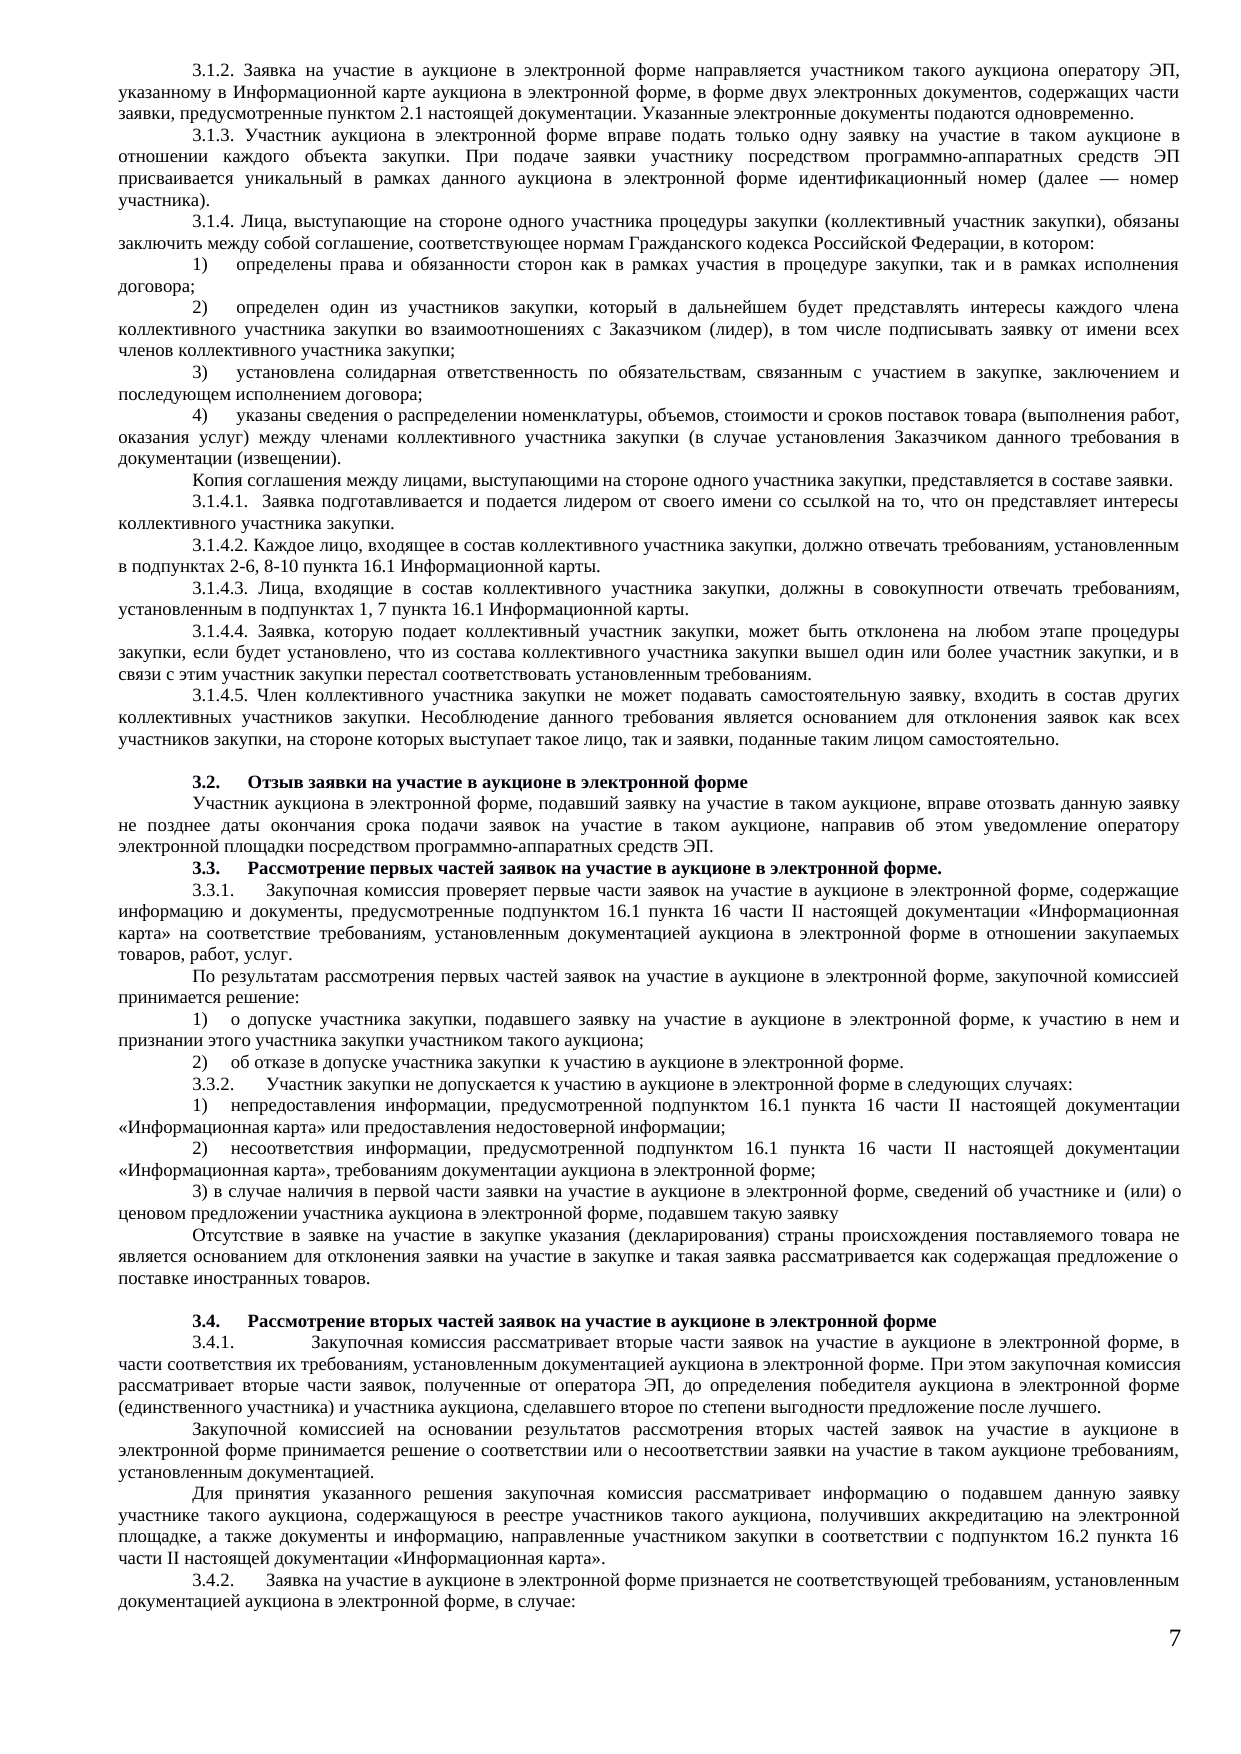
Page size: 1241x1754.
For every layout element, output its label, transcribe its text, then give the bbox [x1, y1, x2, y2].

text 3.1.4.1. Заявка подготавливается и подается лидером от своего имени со ссылкой на то, что он представляет интересы коллективного участника закупки. [118, 490, 1181, 533]
list установлена солидарная ответственность по обязательствам, связанным с участием в закупке, заключением и последующем исполнением договора; [118, 361, 1181, 404]
list Отзыв заявки на участие в аукционе в электронной форме [118, 771, 1181, 792]
text Для принятия указанного решения закупочная комиссия рассматривает информацию о подавшем данную заявку участнике такого аукциона, содержащуюся в реестре участников такого аукциона, получивших аккредитацию на электронной площадке, а также документы и информацию, направленные участником закупки в соответствии с подпунктом 16.2 пункта 16 части II настоящей документации «Информационная карта». [118, 1482, 1181, 1568]
list определен один из участников закупки, который в дальнейшем будет представлять интересы каждого члена коллективного участника закупки во взаимоотношениях с Заказчиком (лидер), в том числе подписывать заявку от имени всех членов коллективного участника закупки; [118, 296, 1181, 361]
text 1) о допуске участника закупки, подавшего заявку на участие в аукционе в электронной форме, к участию в нем и признании этого участника закупки участником такого аукциона; [118, 1008, 1181, 1051]
text 2) несоответствия информации, предусмотренной подпунктом 16.1 пункта 16 части II настоящей документации «Информационная карта», требованиям документации аукциона в электронной форме; [118, 1137, 1181, 1180]
list Рассмотрение вторых частей заявок на участие в аукционе в электронной форме [118, 1310, 1181, 1331]
text 3.1.4.4. Заявка, которую подает коллективный участник закупки, может быть отклонена на любом этапе процедуры закупки, если будет установлено, что из состава коллективного участника закупки вышел один или более участник закупки, и в связи с этим участник закупки перестал соответствовать установленным требованиям. [118, 620, 1181, 684]
text По результатам рассмотрения первых частей заявок на участие в аукционе в электронной форме, закупочной комиссией принимается решение: [118, 965, 1181, 1008]
text 3.1.3. Участник аукциона в электронной форме вправе подать только одну заявку на участие в таком аукционе в отношении каждого объекта закупки. При подаче заявки участнику посредством программно-аппаратных средств ЭП присваивается уникальный в рамках данного аукциона в электронной форме идентификационный номер (далее — номер участника). [118, 124, 1181, 210]
text 3.1.4. Лица, выступающие на стороне одного участника процедуры закупки (коллективный участник закупки), обязаны заключить между собой соглашение, соответствующее нормам Гражданского кодекса Российской Федерации, в котором: [118, 210, 1181, 253]
text 3.1.2. Заявка на участие в аукционе в электронной форме направляется участником такого аукциона оператору ЭП, указанному в Информационной карте аукциона в электронной форме, в форме двух электронных документов, содержащих части заявки, предусмотренные пунктом 2.1 настоящей документации. Указанные электронные документы подаются одновременно. [118, 59, 1181, 124]
list Рассмотрение первых частей заявок на участие в аукционе в электронной форме. [118, 857, 1181, 878]
text Отсутствие в заявке на участие в закупке указания (декларирования) страны происхождения поставляемого товара не является основанием для отклонения заявки на участие в закупке и такая заявка рассматривается как содержащая предложение о поставке иностранных товаров. [118, 1223, 1181, 1288]
text Участник аукциона в электронной форме, подавший заявку на участие в таком аукционе, вправе отозвать данную заявку не позднее даты окончания срока подачи заявок на участие в таком аукционе, направив об этом уведомление оператору электронной площадки посредством программно-аппаратных средств ЭП. [118, 792, 1181, 857]
text 3.3.2. Участник закупки не допускается к участию в аукционе в электронной форме в следующих случаях: [118, 1072, 1181, 1094]
text Закупочной комиссией на основании результатов рассмотрения вторых частей заявок на участие в аукционе в электронной форме принимается решение о соответствии или о несоответствии заявки на участие в таком аукционе требованиям, установленным документацией. [118, 1417, 1181, 1482]
text Копия соглашения между лицами, выступающими на стороне одного участника закупки, представляется в составе заявки. [118, 469, 1181, 490]
text 2) об отказе в допуске участника закупки к участию в аукционе в электронной форме. [118, 1051, 1181, 1072]
list указаны сведения о распределении номенклатуры, объемов, стоимости и сроков поставок товара (выполнения работ, оказания услуг) между членами коллективного участника закупки (в случае установления Заказчиком данного требования в документации (извещении). [118, 404, 1181, 469]
text 3.1.4.2. Каждое лицо, входящее в состав коллективного участника закупки, должно отвечать требованиям, установленным в подпунктах 2-6, 8-10 пункта 16.1 Информационной карты. [118, 533, 1181, 577]
list определены права и обязанности сторон как в рамках участия в процедуре закупки, так и в рамках исполнения договора; [118, 253, 1181, 296]
text 1) непредоставления информации, предусмотренной подпунктом 16.1 пункта 16 части II настоящей документации «Информационная карта» или предоставления недостоверной информации; [118, 1094, 1181, 1137]
text 3.1.4.3. Лица, входящие в состав коллективного участника закупки, должны в совокупности отвечать требованиям, установленным в подпунктах 1, 7 пункта 16.1 Информационной карты. [118, 577, 1181, 620]
list Закупочная комиссия рассматривает вторые части заявок на участие в аукционе в электронной форме, в части соответствия их требованиям, установленным документацией аукциона в электронной форме. При этом закупочная комиссия рассматривает вторые части заявок, полученные от оператора ЭП, до определения победителя аукциона в электронной форме (единственного участника) и участника аукциона, сделавшего второе по степени выгодности предложение после лучшего. [118, 1331, 1181, 1417]
text 3.3.1. Закупочная комиссия проверяет первые части заявок на участие в аукционе в электронной форме, содержащие информацию и документы, предусмотренные подпунктом 16.1 пункта 16 части II настоящей документации «Информационная карта» на соответствие требованиям, установленным документацией аукциона в электронной форме в отношении закупаемых товаров, работ, услуг. [118, 878, 1181, 965]
text 3.4.2. Заявка на участие в аукционе в электронной форме признается не соответствующей требованиям, установленным документацией аукциона в электронной форме, в случае: [118, 1568, 1181, 1612]
text 3.1.4.5. Член коллективного участника закупки не может подавать самостоятельную заявку, входить в состав других коллективных участников закупки. Несоблюдение данного требования является основанием для отклонения заявок как всех участников закупки, на стороне которых выступает такое лицо, так и заявки, поданные таким лицом самостоятельно. [118, 684, 1181, 749]
text 3) в случае наличия в первой части заявки на участие в аукционе в электронной форме, сведений об участнике и (или) о ценовом предложении участника аукциона в электронной форме, подавшем такую заявку [118, 1180, 1181, 1223]
